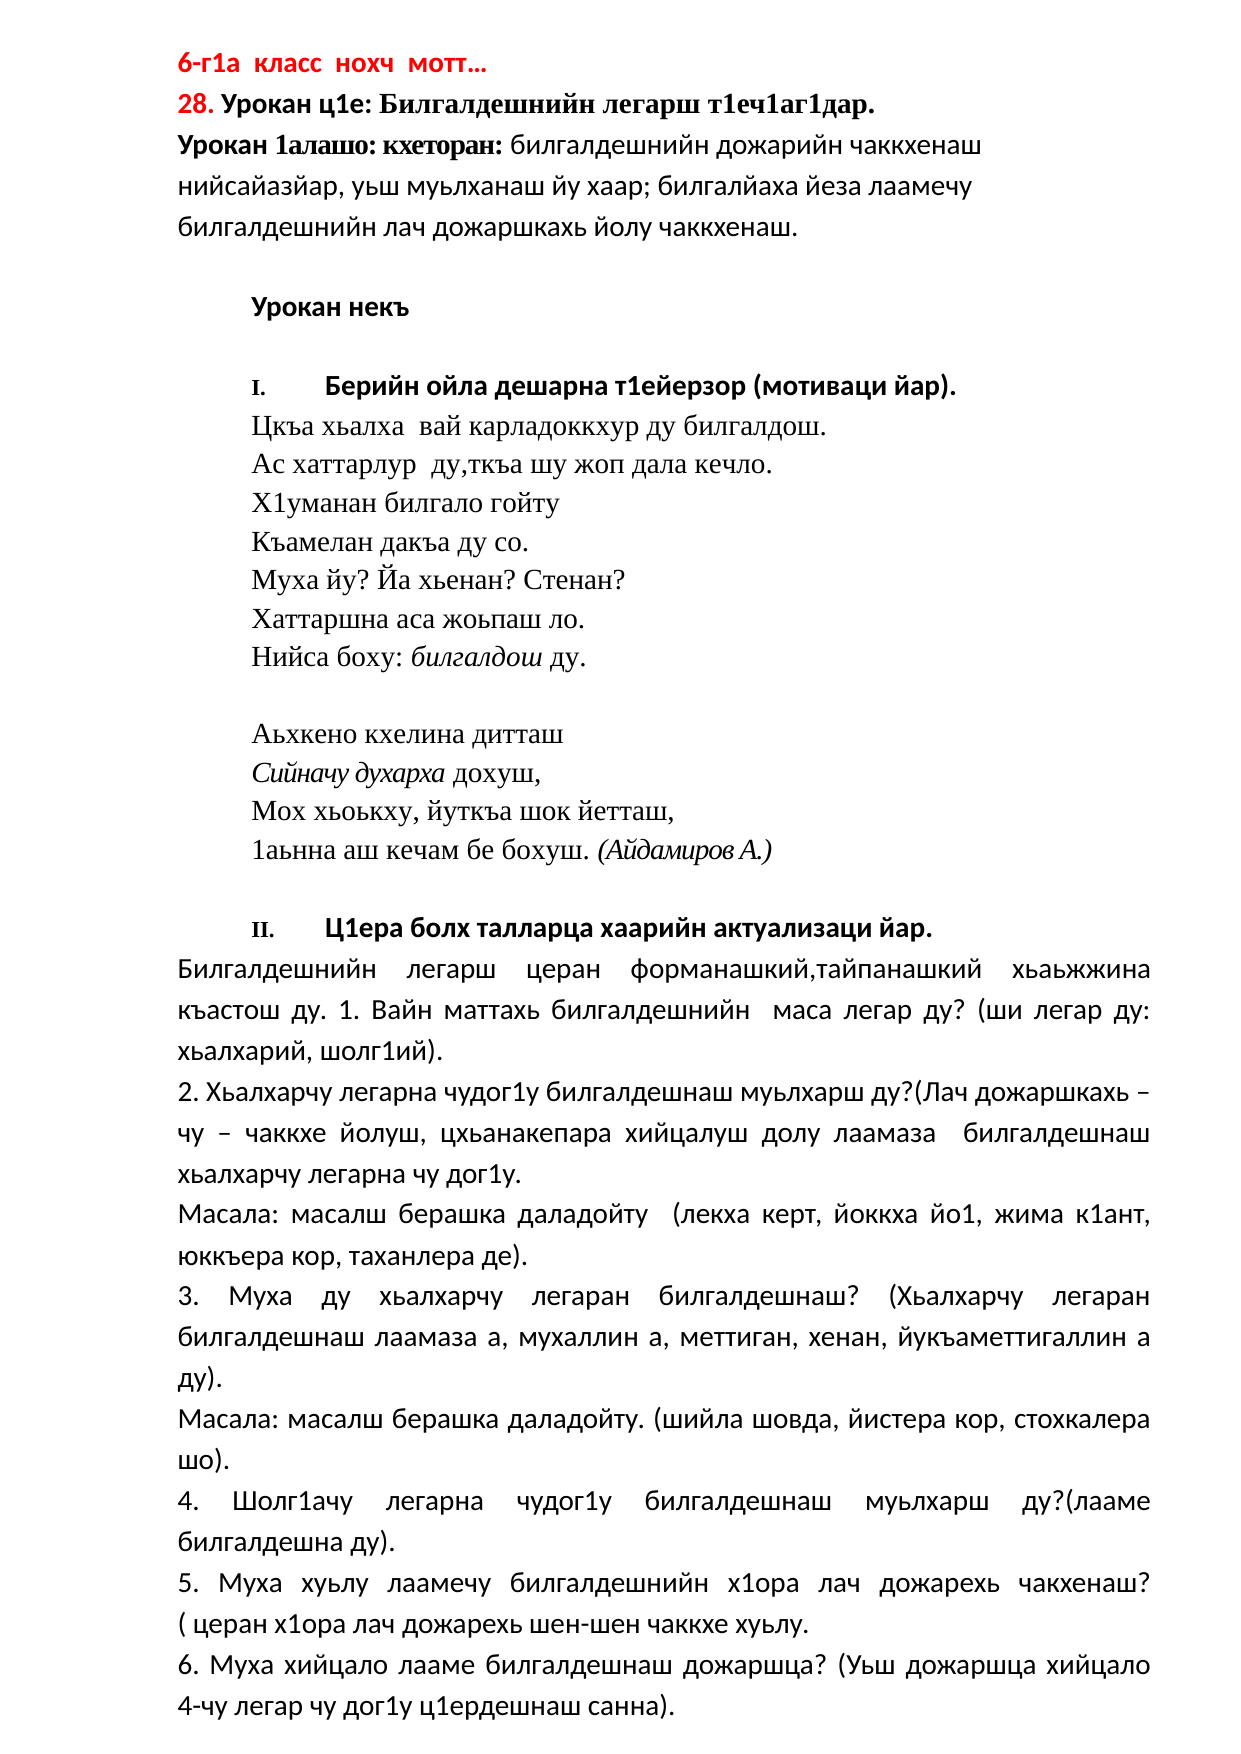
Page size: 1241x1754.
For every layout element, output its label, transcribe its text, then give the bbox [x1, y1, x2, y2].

text Билгалдешнийн легарш церан форманашкий,тайпанашкий хьаьжжина къастош ду. 1. Вайн маттахь билгалдешнийн маса легар ду? (ши легар ду: хьалхарий, шолг1ий). [177, 950, 1152, 1067]
text 3. Муха ду хьалхарчу легаран билгалдешнаш? (Хьалхарчу легаран билгалдешнаш лаамаза а, мухаллин а, меттиган, хенан, йукъаметтигаллин а ду). [177, 1277, 1152, 1395]
text Масала: масалш берашка даладойту (лекха керт, йоккха йо1, жима к1ант, юккъера кор, таханлера де). [177, 1196, 1152, 1272]
text 1аьнна аш кечам бе бохуш. (Айдамиров А.) [177, 832, 1152, 866]
text Нийса боху: билгалдош ду. [177, 639, 1152, 673]
text Муха йу? Йа хьенан? Стенан? [177, 562, 1152, 596]
text Ас хаттарлур ду,ткъа шу жоп дала кечло. [177, 447, 1152, 480]
text Урокан некъ [177, 288, 1152, 323]
text Хаттаршна аса жоьпаш ло. [177, 601, 1152, 634]
text Сийначу духарха дохуш, [177, 755, 1152, 788]
text 6-г1а класс нохч мотт… [177, 44, 1152, 80]
text 5. Муха хуьлу лаамечу билгалдешнийн х1ора лач дожарехь чакхенаш? ( церан х1ора лач дожарехь шен-шен чаккхе хуьлу. [177, 1564, 1152, 1641]
text Къамелан дакъа ду со. [177, 524, 1152, 557]
text Мох хьоькху, йуткъа шок йетташ, [177, 793, 1152, 827]
text Х1уманан билгало гойту [177, 485, 1152, 519]
text Аьхкено кхелина дитташ [177, 716, 1152, 750]
text 6. Муха хийцало лааме билгалдешнаш дожаршца? (Уьш дожаршца хийцало 4-чу легар чу дог1у ц1ердешнаш санна). [177, 1646, 1152, 1722]
text 2. Хьалхарчу легарна чудог1у билгалдешнаш муьлхарш ду?(Лач дожаршкахь –чу – чаккхе йолуш, цхьанакепара хийцалуш долу лаамаза билгалдешнаш хьалхарчу легарна чу дог1у. [177, 1073, 1152, 1190]
text Урокан 1алашо: кхеторан: билгалдешнийн дожарийн чаккхенаш нийсайазйар, уьш муьлханаш йу хаар; билгалйаха йеза лаамечу билгалдешнийн лач дожаршкахь йолу чаккхенаш. [177, 126, 1152, 244]
text 4. Шолг1ачу легарна чудог1у билгалдешнаш муьлхарш ду?(лааме билгалдешна ду). [177, 1482, 1152, 1559]
list Ц1ера болх талларца хаарийн актуализаци йар. [177, 909, 1152, 945]
list Берийн ойла дешарна т1ейерзор (мотиваци йар). [177, 367, 1152, 403]
text Масала: масалш берашка даладойту. (шийла шовда, йистера кор, стохкалера шо). [177, 1400, 1152, 1477]
text 28. Урокан ц1е: Билгалдешнийн легарш т1еч1аг1дар. [177, 85, 1152, 121]
text Цкъа хьалха вай карладоккхур ду билгалдош. [177, 408, 1152, 442]
